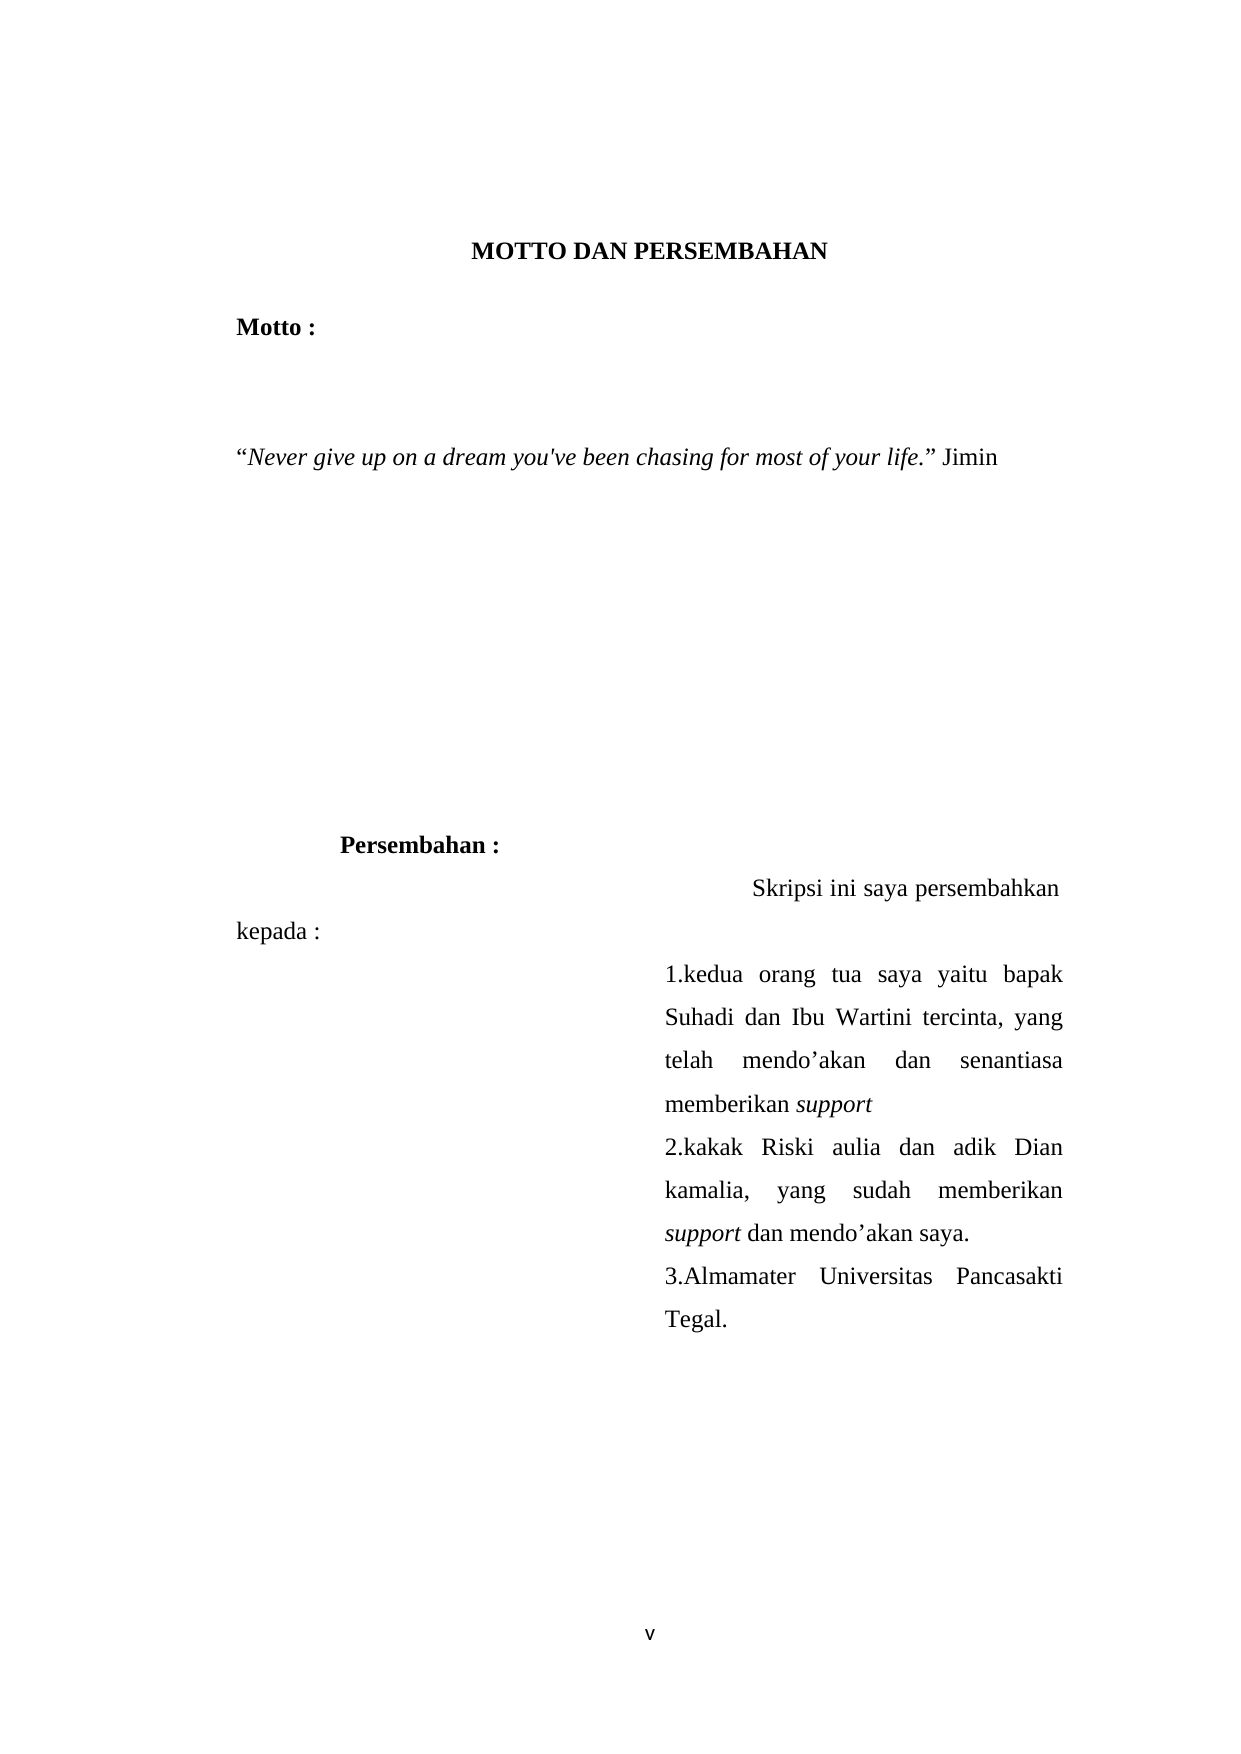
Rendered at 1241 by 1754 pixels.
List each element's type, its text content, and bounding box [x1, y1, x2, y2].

text 3.Almamater Universitas Pancasakti Tegal. [664, 1261, 1063, 1333]
text “Never give up on a dream you've been chasing for most of your life.” Jimin [236, 442, 1063, 471]
text Skripsi ini saya persembahkan kepada : [236, 873, 1063, 945]
subtitle MOTTO DAN PERSEMBAHAN [236, 236, 1063, 265]
text 1.kedua orang tua saya yaitu bapak Suhadi dan Ibu Wartini tercinta, yang telah mendo’akan dan senantiasa memberikan support [664, 959, 1063, 1117]
text Persembahan : [177, 830, 1063, 859]
text Motto : [236, 312, 1063, 341]
text 2.kakak Riski aulia dan adik Dian kamalia, yang sudah memberikan support dan mendo’akan saya. [664, 1132, 1063, 1247]
